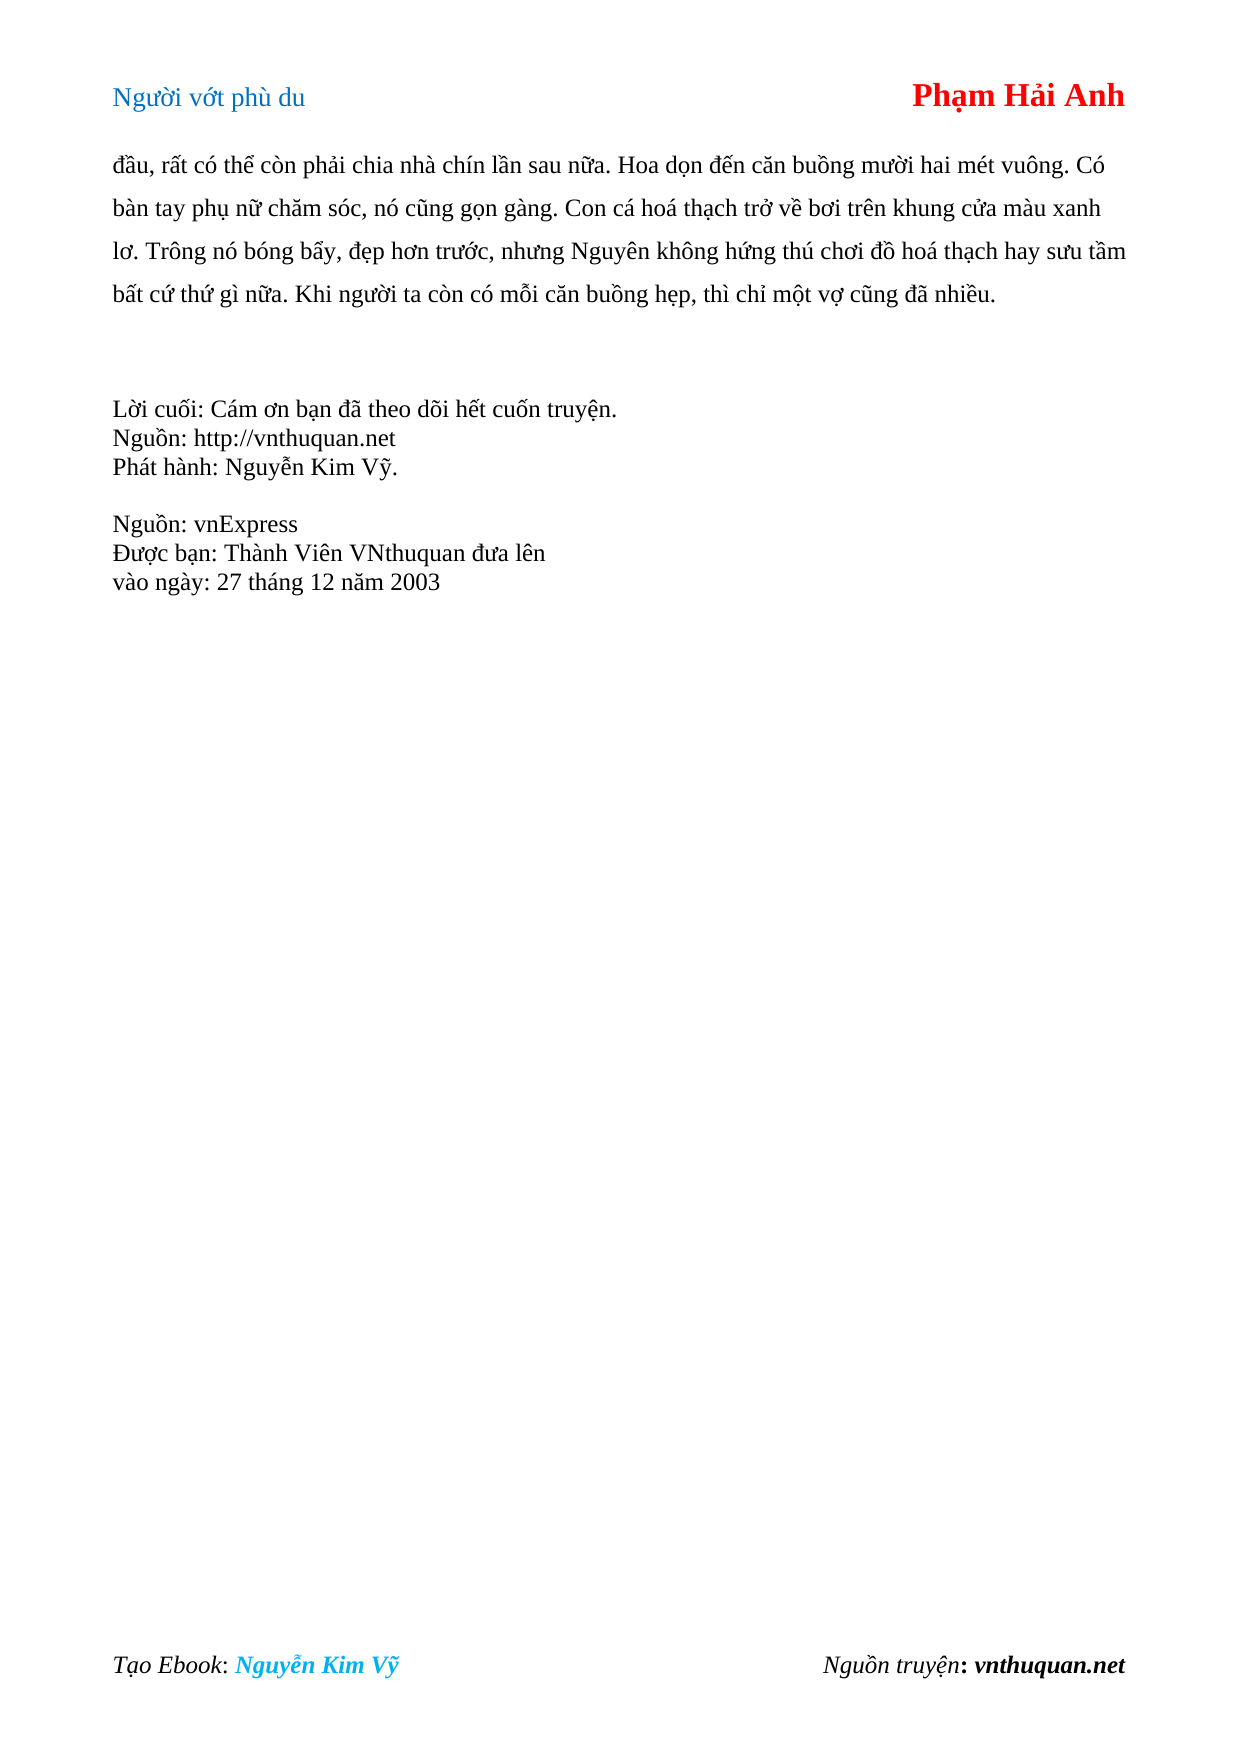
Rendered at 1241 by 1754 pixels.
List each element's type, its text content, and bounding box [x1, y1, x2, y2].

text Lời cuối: Cám ơn bạn đã theo dõi hết cuốn truyện. Nguồn: http://vnthuquan.net Phát hành: Nguyễn Kim Vỹ. Nguồn: vnExpress Được bạn: Thành Viên VNthuquan đưa lên vào ngày: 27 tháng 12 năm 2003 [112, 366, 1128, 596]
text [112, 150, 1128, 351]
